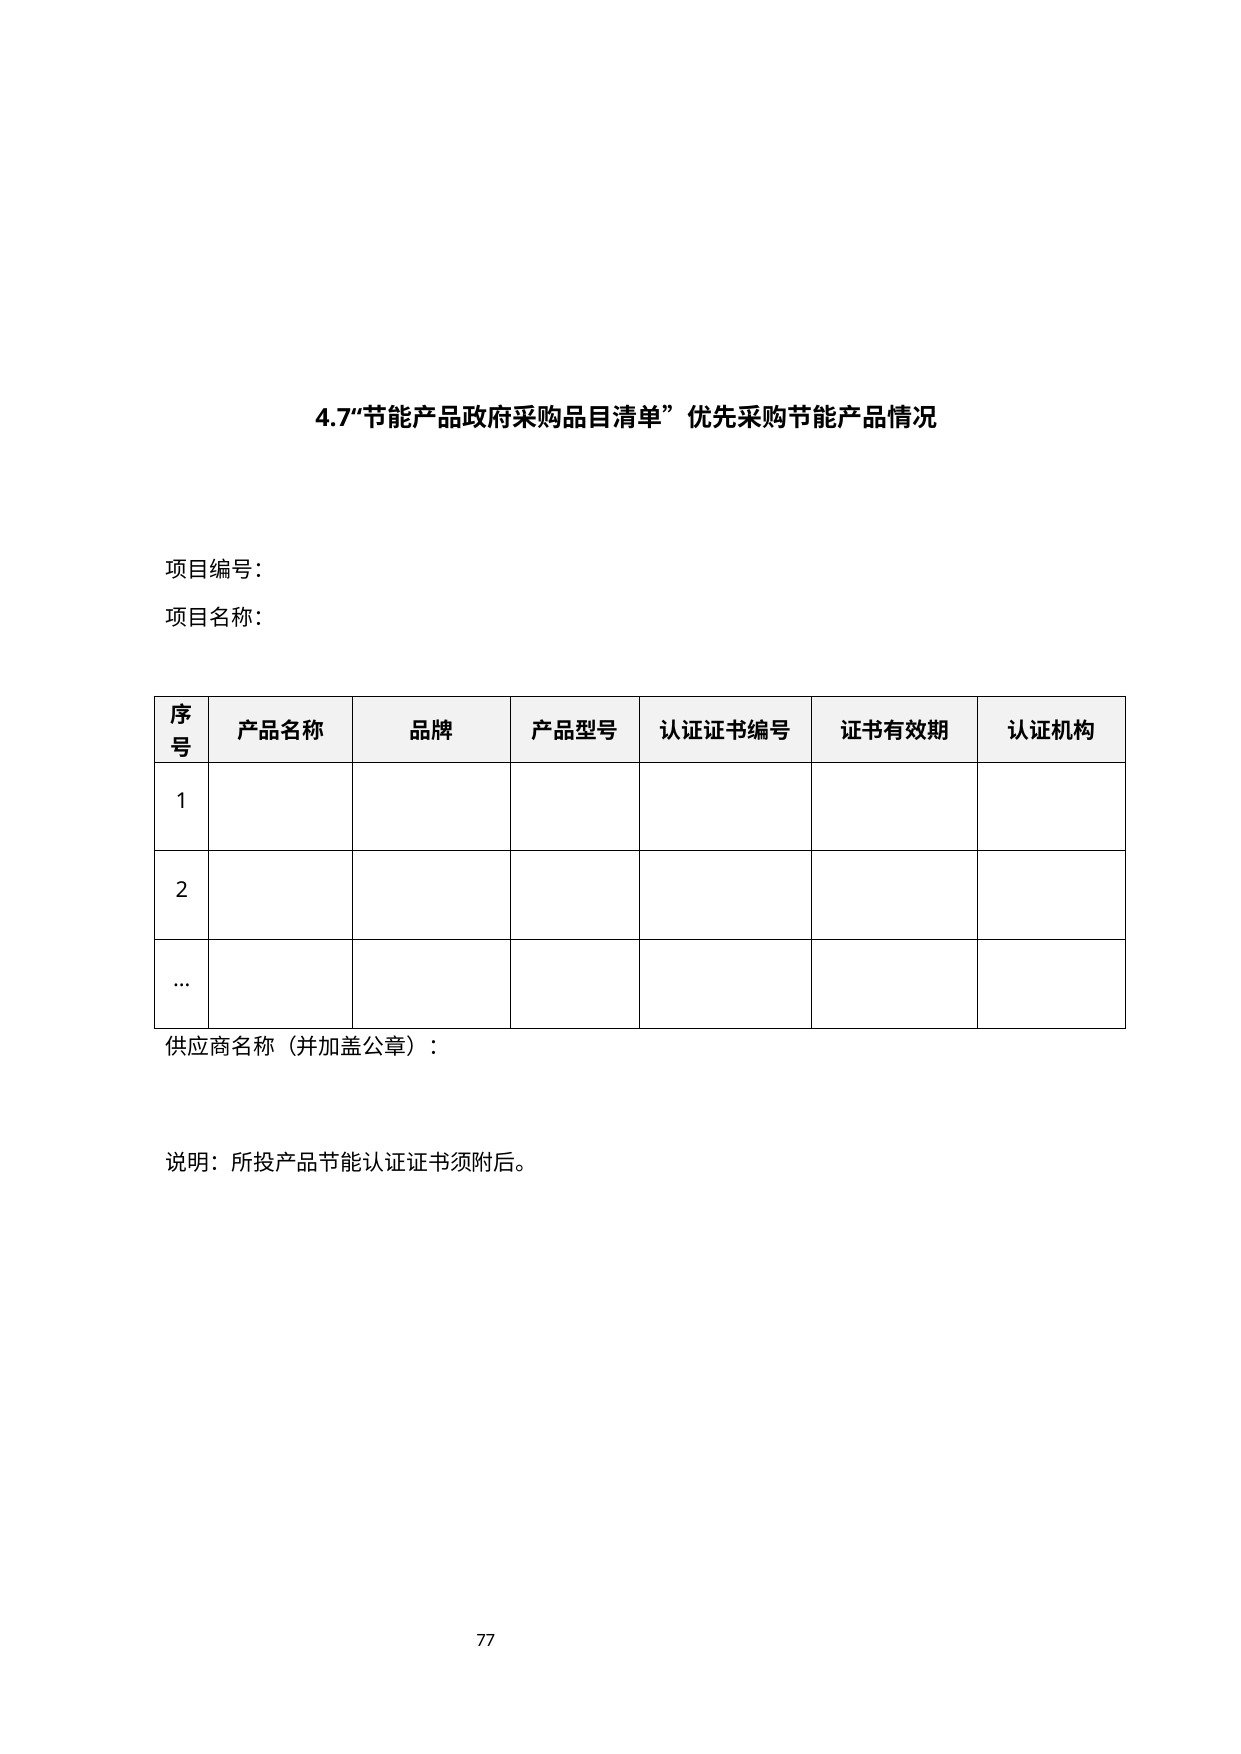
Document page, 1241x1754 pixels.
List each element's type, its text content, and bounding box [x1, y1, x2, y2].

table_cell [353, 851, 510, 939]
table_cell [511, 763, 639, 850]
table_cell 1 [155, 763, 208, 850]
table_cell [209, 940, 352, 1027]
table_cell [640, 763, 811, 850]
table_cell [978, 851, 1125, 939]
text 项目名称： [165, 600, 1087, 632]
table_header 认证证书编号 [640, 697, 811, 762]
table_cell [209, 763, 352, 850]
table_header 产品型号 [511, 697, 639, 762]
table_cell [209, 851, 352, 939]
text 项目编号： [165, 551, 1087, 584]
table_header 证书有效期 [812, 697, 977, 762]
table_cell [812, 851, 977, 939]
table_cell [353, 763, 510, 850]
text 说明：所投产品节能认证证书须附后。 [165, 1145, 1087, 1177]
table_cell [640, 851, 811, 939]
table_cell [511, 851, 639, 939]
text 4.7“节能产品政府采购品目清单”优先采购节能产品情况 [165, 383, 1087, 448]
table_cell [978, 763, 1125, 850]
table_cell [812, 940, 977, 1027]
table_cell [511, 940, 639, 1027]
table_cell [812, 763, 977, 850]
table_header 产品名称 [209, 697, 352, 762]
table_header 品牌 [353, 697, 510, 762]
table_header 序号 [155, 697, 208, 762]
table_cell [640, 940, 811, 1027]
text 供应商名称（并加盖公章）： [165, 1029, 1087, 1061]
table_cell … [155, 940, 208, 1027]
table_cell [353, 940, 510, 1027]
table_cell [978, 940, 1125, 1027]
table_header 认证机构 [978, 697, 1125, 762]
table_cell 2 [155, 851, 208, 939]
